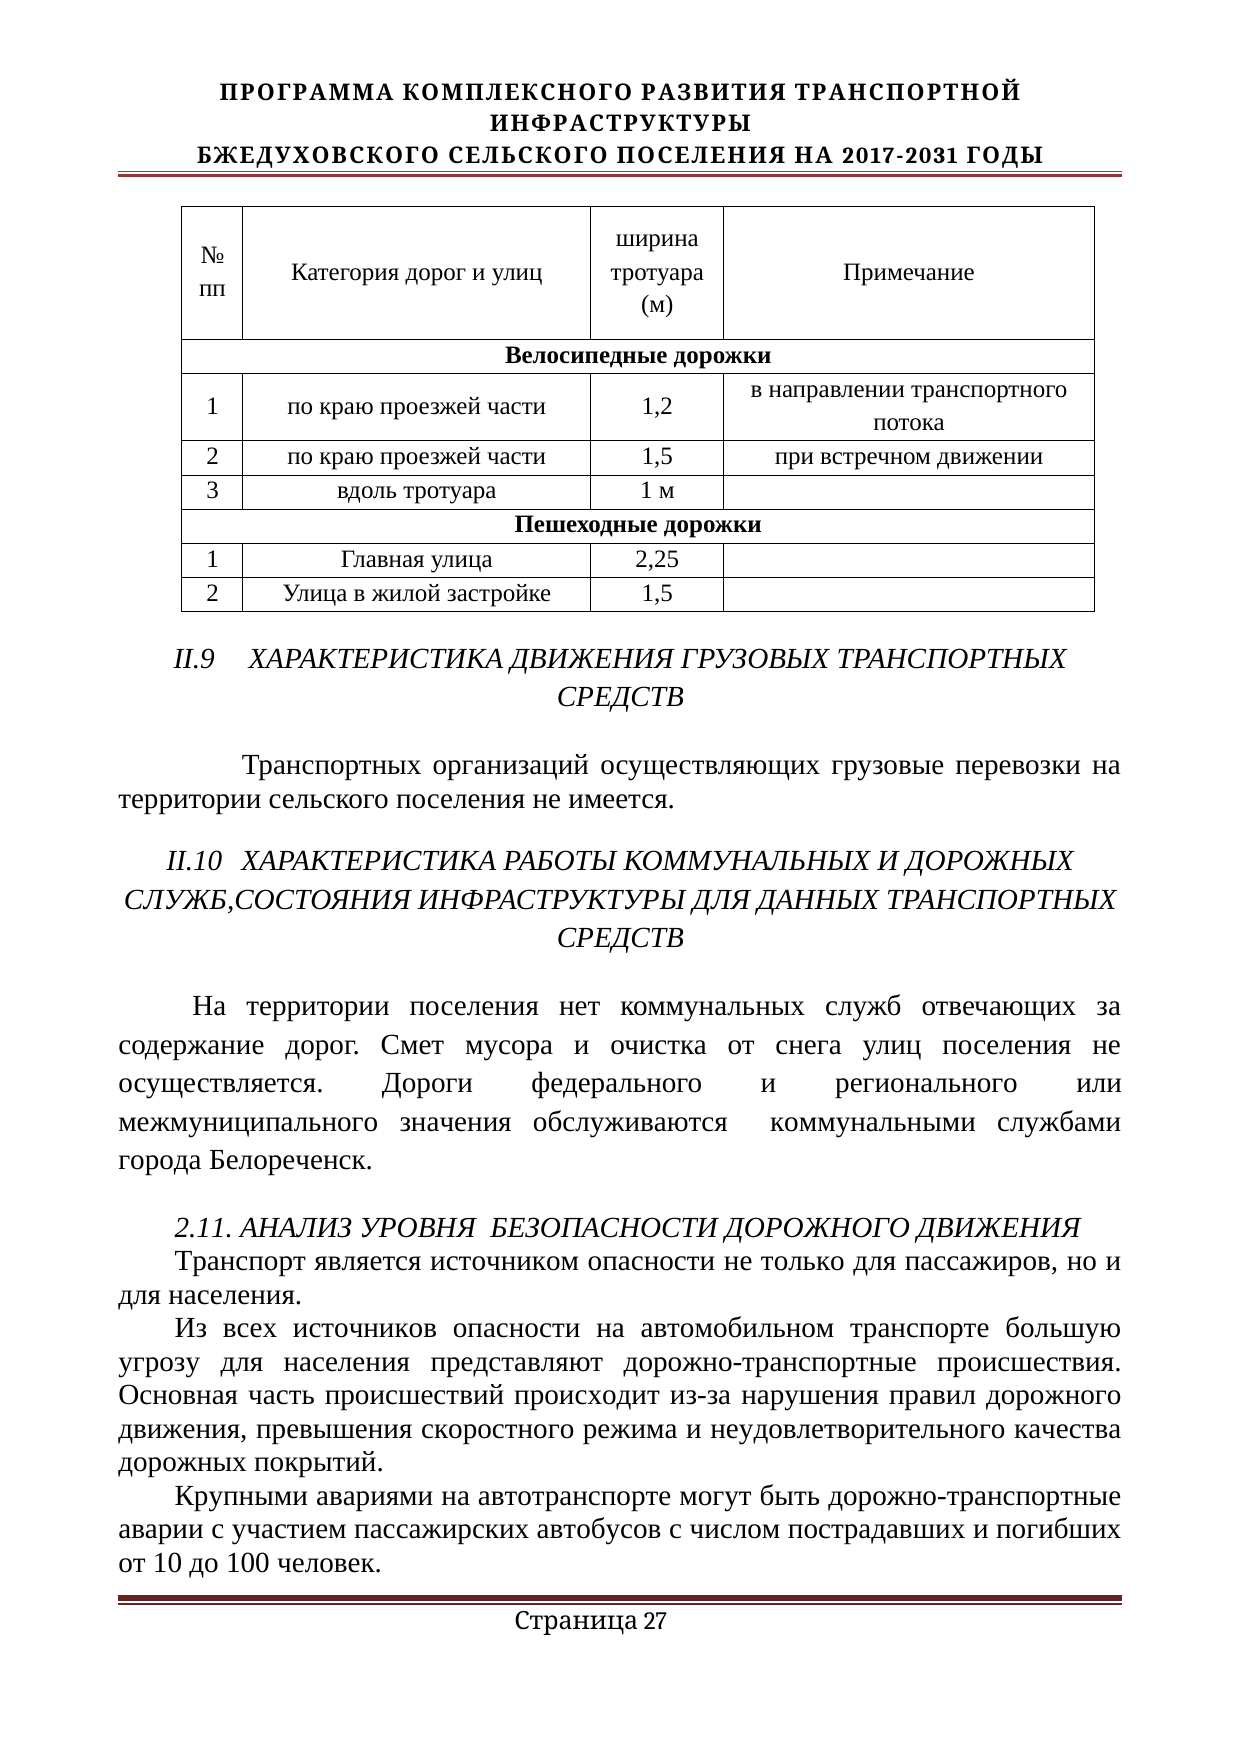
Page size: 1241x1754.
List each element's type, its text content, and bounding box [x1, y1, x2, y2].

text Крупными авариями на автотранспорте могут быть дорожно-транспортные аварии с участием пассажирских автобусов с числом пострадавших и погибших от 10 до 100 человек. [118, 1478, 1122, 1579]
table_cell в направлении транспортного потока [724, 374, 1094, 440]
table_cell 1,2 [591, 374, 723, 440]
text Из всех источников опасности на автомобильном транспорте большую угрозу для населения представляют дорожно-транспортные происшествия. Основная часть происшествий происходит из-за нарушения правил дорожного движения, превышения скоростного режима и неудовлетворительного качества дорожных покрытий. [118, 1310, 1122, 1478]
table_cell 1,5 [591, 441, 723, 474]
table_cell по краю проезжей части [243, 374, 590, 440]
table_header Примечание [724, 207, 1094, 339]
table_cell по краю проезжей части [243, 441, 590, 474]
table_cell [724, 476, 1094, 508]
table_cell Велосипедные дорожки [182, 340, 1094, 373]
text Транспорт является источником опасности не только для пассажиров, но и для населения. [118, 1243, 1122, 1310]
table_cell Улица в жилой застройке [243, 578, 590, 611]
table_cell вдоль тротуара [243, 476, 590, 508]
table_header Категория дорог и улиц [243, 207, 590, 339]
table_cell Пешеходные дорожки [182, 510, 1094, 543]
table_header ширина тротуара (м) [591, 207, 723, 339]
text Транспортных организаций осуществляющих грузовые перевозки на территории сельского поселения не имеется. [118, 747, 1122, 814]
table_cell 2,25 [591, 544, 723, 577]
table_cell 2 [182, 578, 242, 611]
table_cell [724, 578, 1094, 611]
table_cell 1 [182, 544, 242, 577]
table_cell 1 м [591, 476, 723, 508]
table_cell при встречном движении [724, 441, 1094, 474]
text На территории поселения нет коммунальных служб отвечающих за содержание дорог. Смет мусора и очистка от снега улиц поселения не осуществляется. Дороги федерального и регионального или межмуниципального значения обслуживаются коммунальными службами города Белореченск. [118, 988, 1122, 1176]
table_header № пп [182, 207, 242, 339]
text 2.11. АНАЛИЗ УРОВНЯ БЕЗОПАСНОСТИ ДОРОЖНОГО ДВИЖЕНИЯ [118, 1210, 1122, 1243]
table_cell [724, 544, 1094, 577]
table_cell 3 [182, 476, 242, 508]
table_cell 1,5 [591, 578, 723, 611]
table_cell 2 [182, 441, 242, 474]
table_cell 1 [182, 374, 242, 440]
subtitle ХАРАКТЕРИСТИКА РАБОТЫ КОММУНАЛЬНЫХ И ДОРОЖНЫХ СЛУЖБ,СОСТОЯНИЯ ИНФРАСТРУКТУРЫ ДЛЯ ДАННЫХ ТРАНСПОРТНЫХ СРЕДСТВ [118, 843, 1122, 954]
table_cell Главная улица [243, 544, 590, 577]
subtitle ХАРАКТЕРИСТИКА ДВИЖЕНИЯ ГРУЗОВЫХ ТРАНСПОРТНЫХ СРЕДСТВ [118, 641, 1122, 713]
